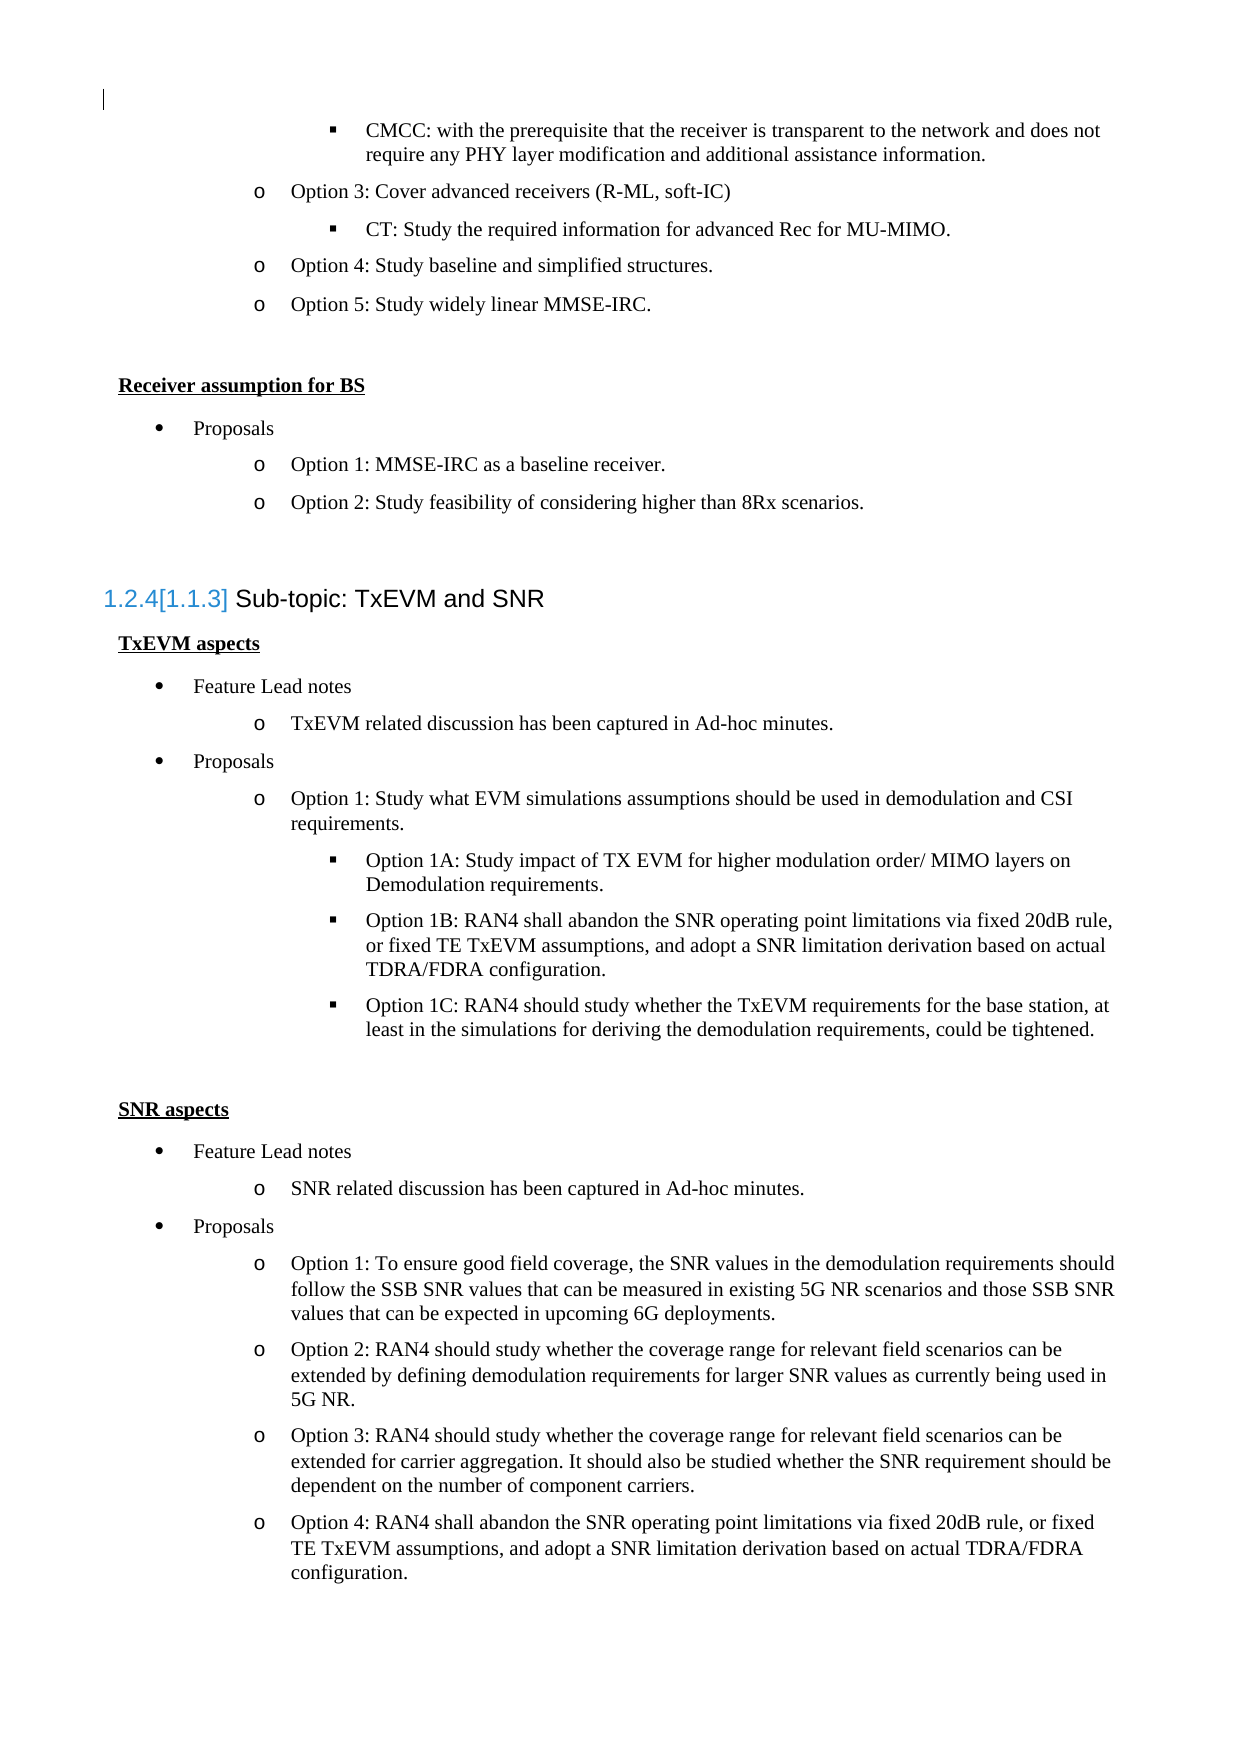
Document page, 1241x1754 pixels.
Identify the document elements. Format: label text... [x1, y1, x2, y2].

list Option 5: Study widely linear MMSE-IRC. [253, 292, 1122, 317]
text SNR aspects [118, 1097, 1122, 1121]
list Option 1B: RAN4 shall abandon the SNR operating point limitations via fixed 20dB rule, or fixed TE TxEVM assumptions, and adopt a SNR limitation derivation based on actual TDRA/FDRA configuration. [328, 908, 1122, 981]
list Proposals [156, 416, 1122, 439]
list Option 3: Cover advanced receivers (R-ML, soft-IC) [253, 179, 1122, 204]
list Option 2: RAN4 should study whether the coverage range for relevant field scenarios can be extended by defining demodulation requirements for larger SNR values as currently being used in 5G NR. [253, 1337, 1122, 1411]
list Feature Lead notes [156, 674, 1122, 698]
list Option 4: Study baseline and simplified structures. [253, 253, 1122, 279]
subtitle Sub-topic: TxEVM and SNR [103, 584, 1122, 613]
list Option 4: RAN4 shall abandon the SNR operating point limitations via fixed 20dB rule, or fixed TE TxEVM assumptions, and adopt a SNR limitation derivation based on actual TDRA/FDRA configuration. [253, 1510, 1122, 1584]
list SNR related discussion has been captured in Ad-hoc minutes. [253, 1176, 1122, 1202]
list Option 1C: RAN4 should study whether the TxEVM requirements for the base station, at least in the simulations for deriving the demodulation requirements, could be tightened. [328, 993, 1122, 1041]
list Option 3: RAN4 should study whether the coverage range for relevant field scenarios can be extended for carrier aggregation. It should also be studied whether the SNR requirement should be dependent on the number of component carriers. [253, 1423, 1122, 1497]
list Proposals [156, 749, 1122, 773]
text Receiver assumption for BS [118, 373, 1122, 397]
list Proposals [156, 1214, 1122, 1238]
list CT: Study the required information for advanced Rec for MU-MIMO. [328, 217, 1122, 241]
list CMCC: with the prerequisite that the receiver is transparent to the network and does not require any PHY layer modification and additional assistance information. [328, 118, 1122, 166]
list Option 1: MMSE-IRC as a baseline receiver. [253, 452, 1122, 478]
list TxEVM related discussion has been captured in Ad-hoc minutes. [253, 711, 1122, 736]
text TxEVM aspects [118, 631, 1122, 655]
list Feature Lead notes [156, 1139, 1122, 1163]
list Option 1: Study what EVM simulations assumptions should be used in demodulation and CSI requirements. [253, 786, 1122, 835]
list Option 1A: Study impact of TX EVM for higher modulation order/ MIMO layers on Demodulation requirements. [328, 848, 1122, 896]
list Option 2: Study feasibility of considering higher than 8Rx scenarios. [253, 490, 1122, 516]
list Option 1: To ensure good field coverage, the SNR values in the demodulation requirements should follow the SSB SNR values that can be measured in existing 5G NR scenarios and those SSB SNR values that can be expected in upcoming 6G deployments. [253, 1251, 1122, 1324]
